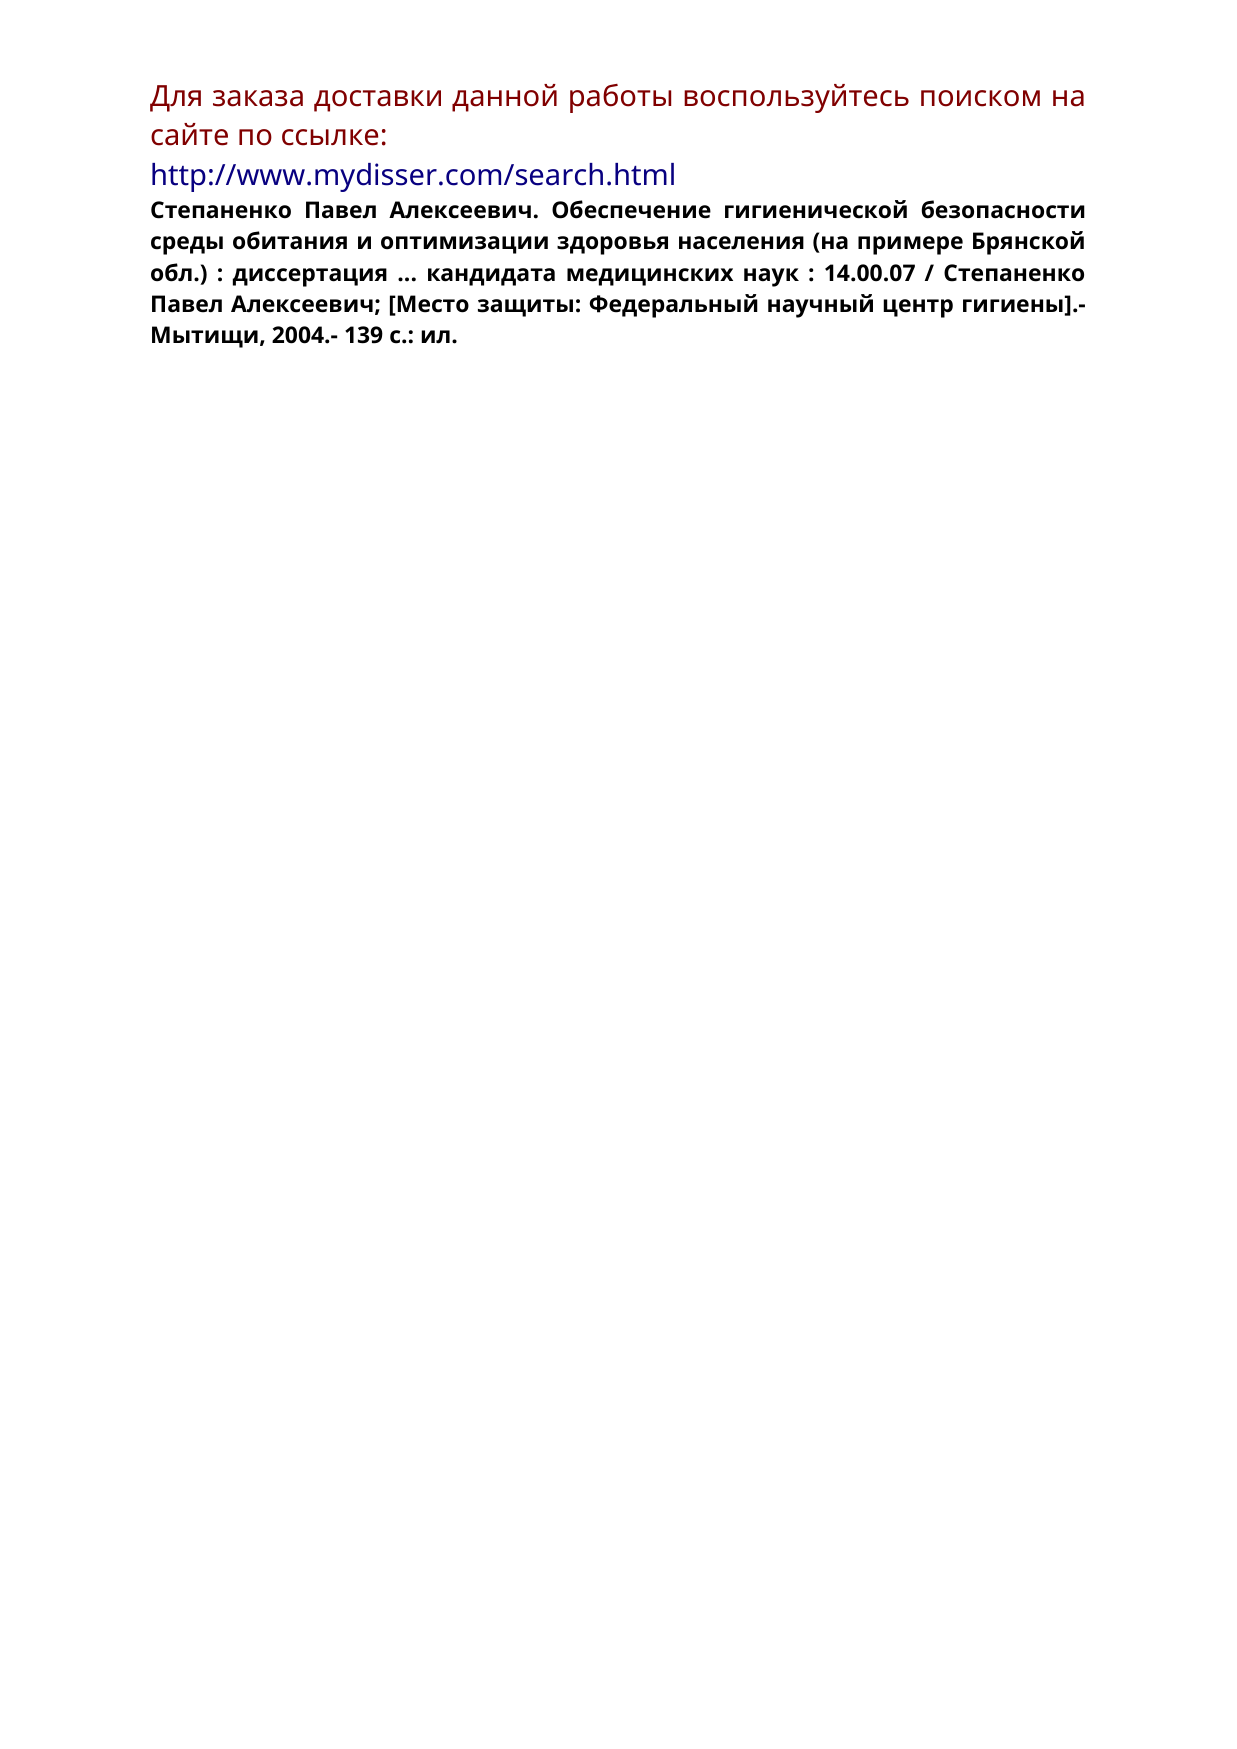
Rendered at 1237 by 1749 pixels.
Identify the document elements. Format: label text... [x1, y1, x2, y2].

text Степаненко Павел Алексеевич. Обеспечение гигиенической безопасности среды обитания и оптимизации здоровья населения (на примере Брянской обл.) : диссертация ... кандидата медицинских наук : 14.00.07 / Степаненко Павел Алексеевич; [Место защиты: Федеральный научный центр гигиены].- Мытищи, 2004.- 139 с.: ил. [150, 194, 1086, 350]
